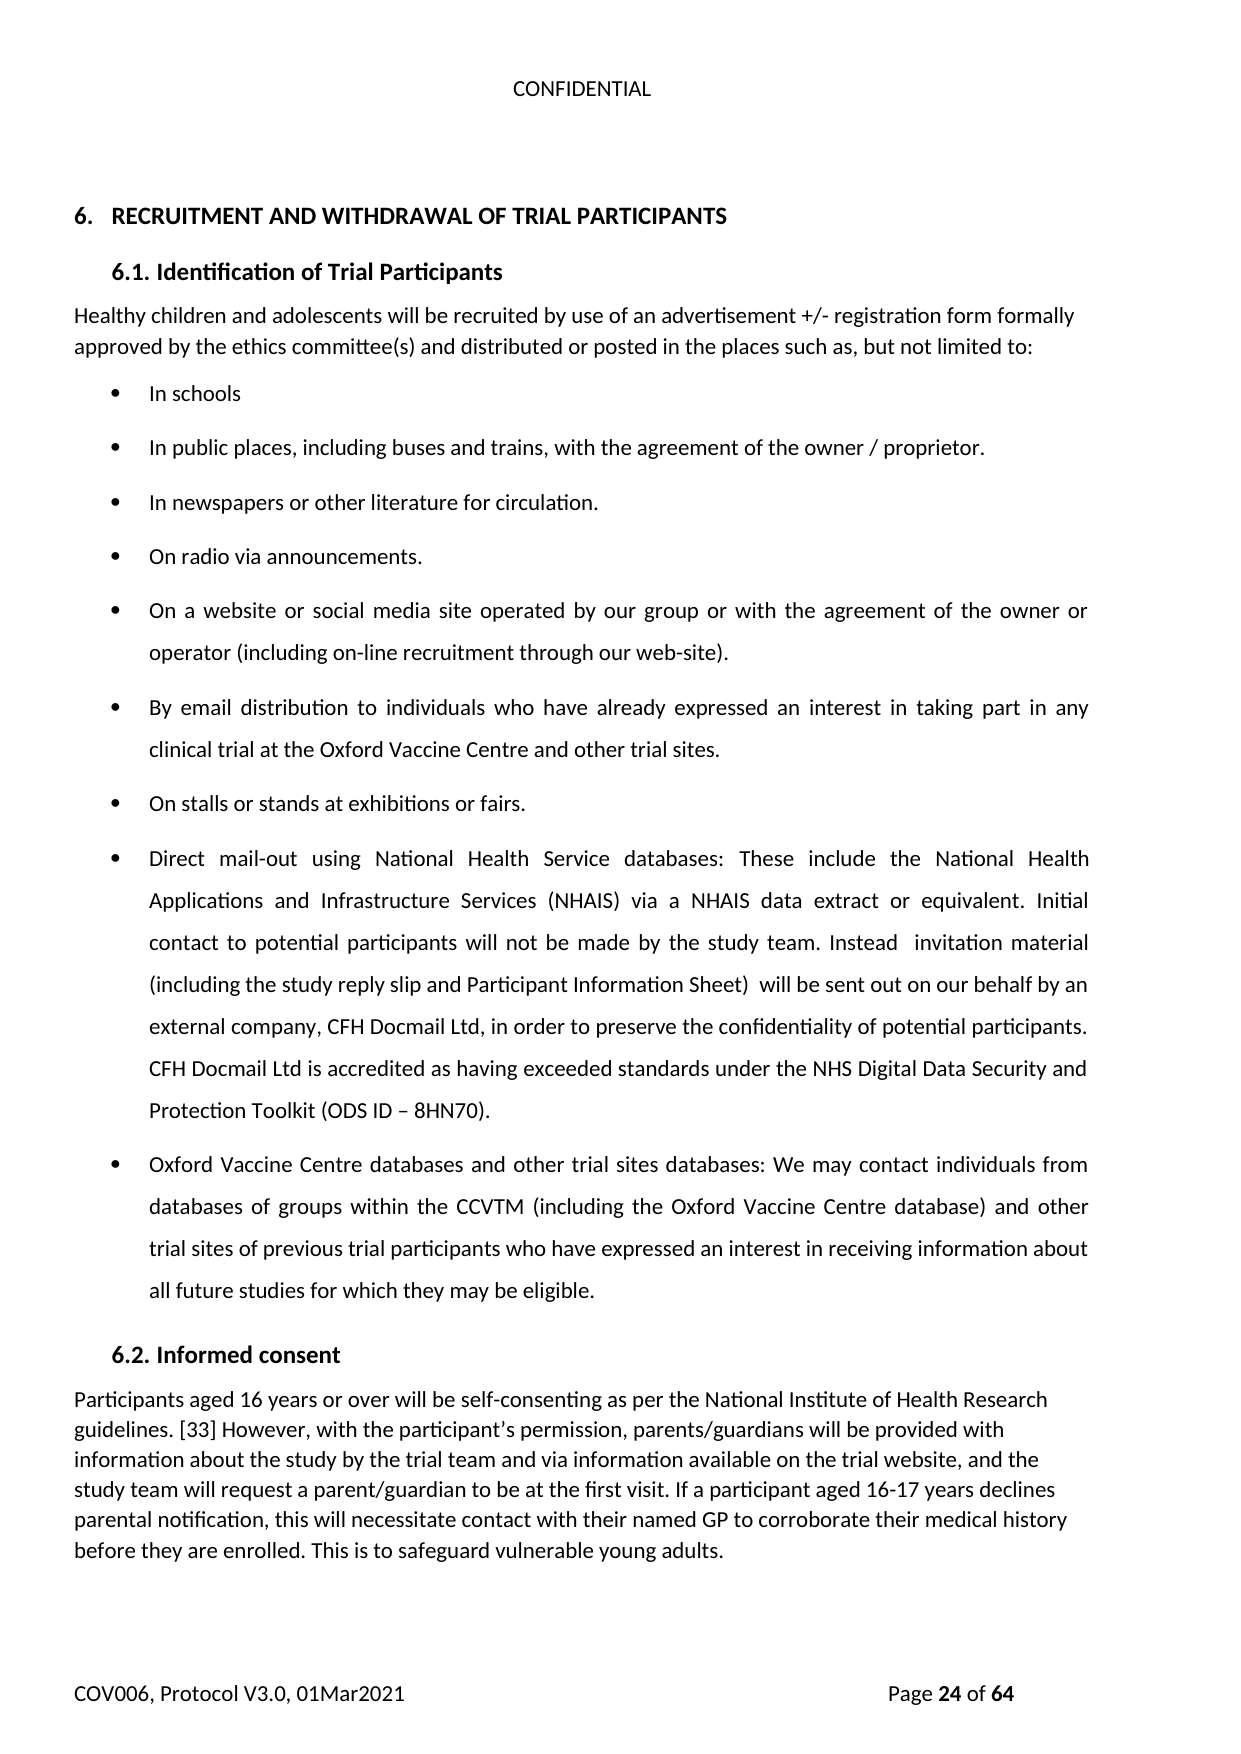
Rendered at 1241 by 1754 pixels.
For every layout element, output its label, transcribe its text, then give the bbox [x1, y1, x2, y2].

list In public places, including buses and trains, with the agreement of the owner / proprietor. [111, 433, 1090, 461]
text Participants aged 16 years or over will be self-consenting as per the National Institute of Health Research guidelines. [33] However, with the participant’s permission, parents/guardians will be provided with information about the study by the trial team and via information available on the trial website, and the study team will request a parent/guardian to be at the first visit. If a participant aged 16-17 years declines parental notification, this will necessitate contact with their named GP to corroborate their medical history before they are enrolled. This is to safeguard vulnerable young adults. [74, 1385, 1090, 1564]
list On radio via announcements. [111, 542, 1090, 570]
subtitle Informed consent [111, 1339, 1090, 1369]
subtitle Identification of Trial Participants [111, 256, 1090, 286]
list On stalls or stands at exhibitions or fairs. [111, 789, 1090, 817]
list In newspapers or other literature for circulation. [111, 488, 1090, 516]
list By email distribution to individuals who have already expressed an interest in taking part in any clinical trial at the Oxford Vaccine Centre and other trial sites. [111, 693, 1090, 763]
list On a website or social media site operated by our group or with the agreement of the owner or operator (including on-line recruitment through our web-site). [111, 597, 1090, 667]
list Oxford Vaccine Centre databases and other trial sites databases: We may contact individuals from databases of groups within the CCVTM (including the Oxford Vaccine Centre database) and other trial sites of previous trial participants who have expressed an interest in receiving information about all future studies for which they may be eligible. [111, 1150, 1090, 1304]
list In schools [111, 379, 1090, 407]
text Healthy children and adolescents will be recruited by use of an advertisement +/- registration form formally approved by the ethics committee(s) and distributed or posted in the places such as, but not limited to: [74, 302, 1090, 360]
list Direct mail-out using National Health Service databases: These include the National Health Applications and Infrastructure Services (NHAIS) via a NHAIS data extract or equivalent. Initial contact to potential participants will not be made by the study team. Instead invitation material (including the study reply slip and Participant Information Sheet) will be sent out on our behalf by an external company, CFH Docmail Ltd, in order to preserve the confidentiality of potential participants. CFH Docmail Ltd is accredited as having exceeded standards under the NHS Digital Data Security and Protection Toolkit (ODS ID – 8HN70). [111, 844, 1090, 1124]
subtitle RECRUITMENT AND WITHDRAWAL OF TRIAL PARTICIPANTS [74, 200, 1090, 231]
